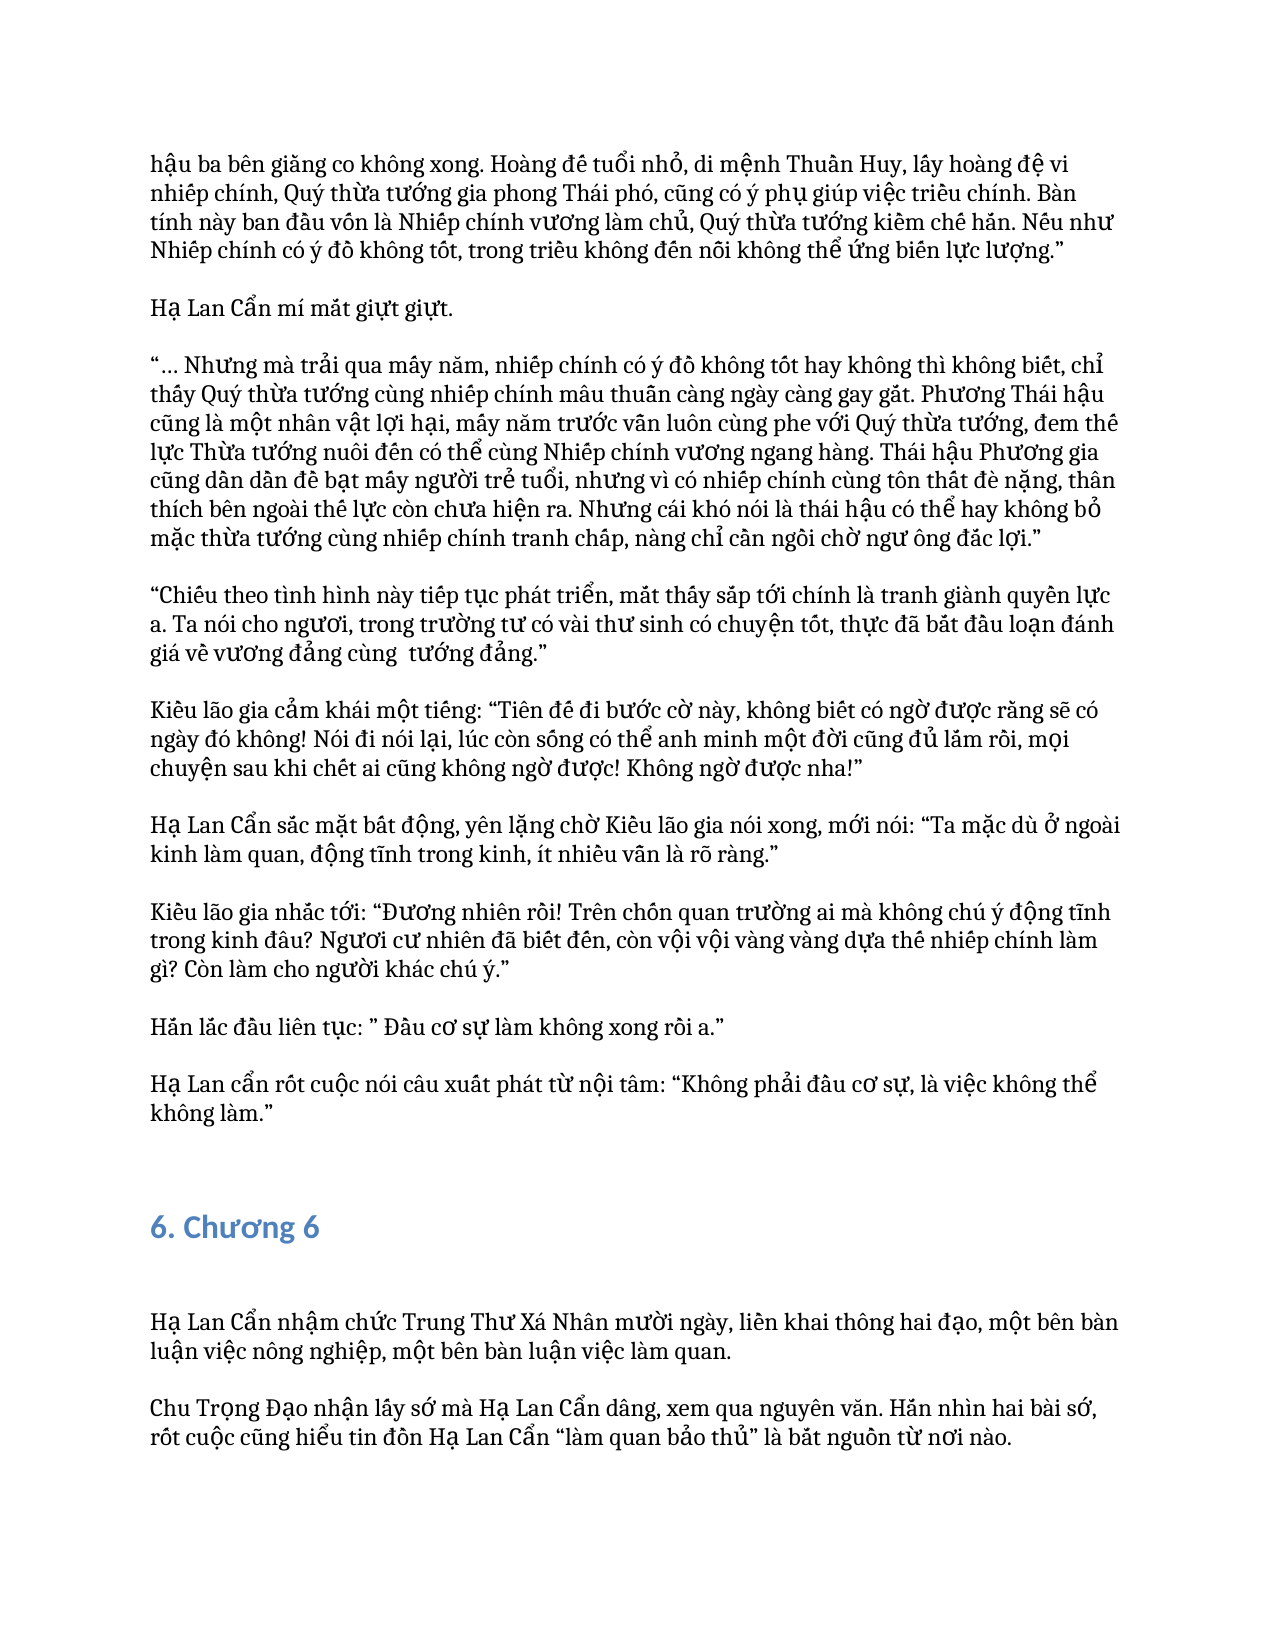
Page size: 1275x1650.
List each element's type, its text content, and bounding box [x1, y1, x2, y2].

subtitle 6. Chương 6 [150, 1206, 1125, 1247]
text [150, 150, 1125, 1185]
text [150, 1250, 1125, 1480]
